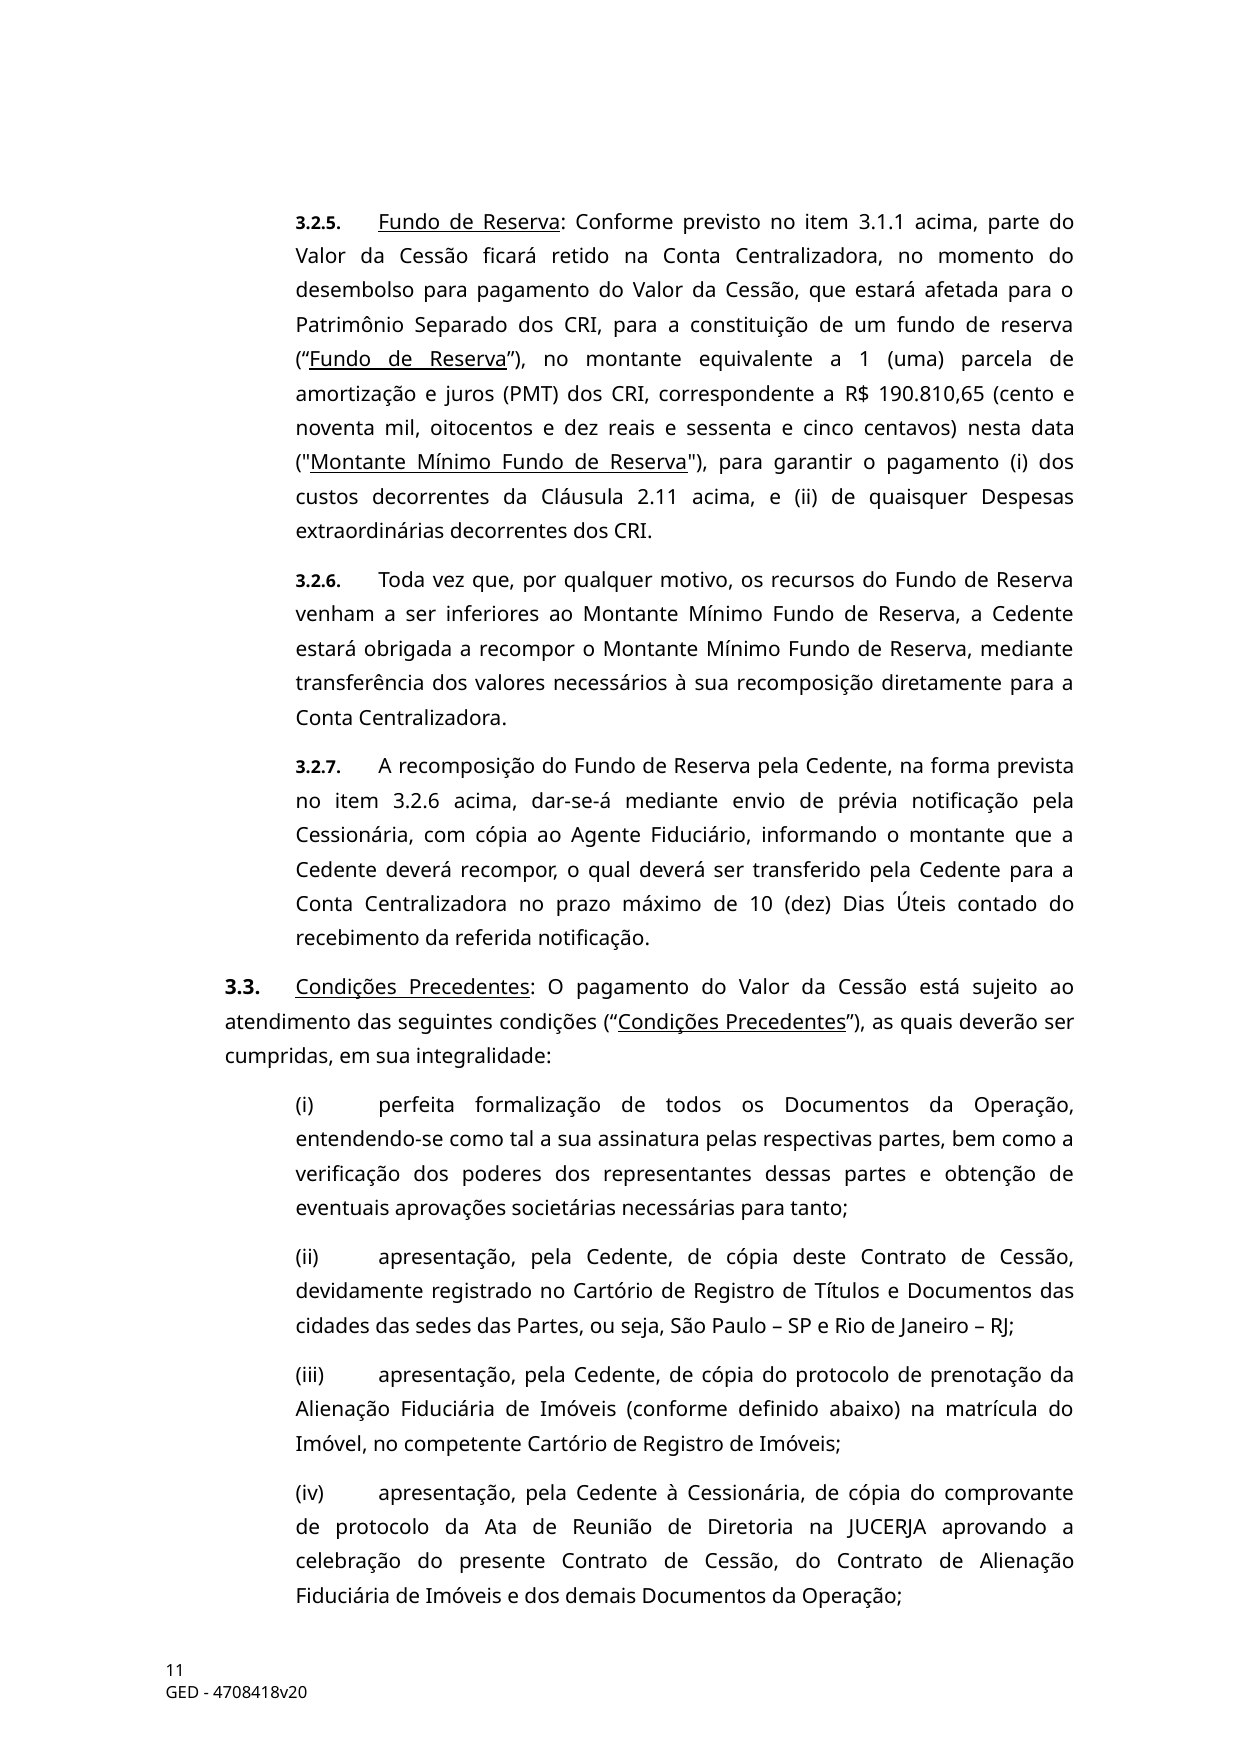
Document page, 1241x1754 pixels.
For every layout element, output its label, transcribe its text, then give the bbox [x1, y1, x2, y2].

text perfeita formalização de todos os Documentos da Operação, entendendo-se como tal a sua assinatura pelas respectivas partes, bem como a verificação dos poderes dos representantes dessas partes e obtenção de eventuais aprovações societárias necessárias para tanto; [295, 1090, 1075, 1222]
text Condições Precedentes: O pagamento do Valor da Cessão está sujeito ao atendimento das seguintes condições (“Condições Precedentes”), as quais deverão ser cumpridas, em sua integralidade: [224, 972, 1075, 1069]
text Toda vez que, por qualquer motivo, os recursos do Fundo de Reserva venham a ser inferiores ao Montante Mínimo Fundo de Reserva, a Cedente estará obrigada a recompor o Montante Mínimo Fundo de Reserva, mediante transferência dos valores necessários à sua recomposição diretamente para a Conta Centralizadora. [295, 565, 1075, 731]
text Fundo de Reserva: Conforme previsto no item 3.1.1 acima, parte do Valor da Cessão ficará retido na Conta Centralizadora, no momento do desembolso para pagamento do Valor da Cessão, que estará afetada para o Patrimônio Separado dos CRI, para a constituição de um fundo de reserva (“Fundo de Reserva”), no montante equivalente a 1 (uma) parcela de amortização e juros (PMT) dos CRI, correspondente a R$ 190.810,65 (cento e noventa mil, oitocentos e dez reais e sessenta e cinco centavos) nesta data ("Montante Mínimo Fundo de Reserva"), para garantir o pagamento (i) dos custos decorrentes da Cláusula 2.11 acima, e (ii) de quaisquer Despesas extraordinárias decorrentes dos CRI. [295, 207, 1075, 544]
text apresentação, pela Cedente à Cessionária, de cópia do comprovante de protocolo da Ata de Reunião de Diretoria na JUCERJA aprovando a celebração do presente Contrato de Cessão, do Contrato de Alienação Fiduciária de Imóveis e dos demais Documentos da Operação; [295, 1478, 1075, 1609]
text apresentação, pela Cedente, de cópia do protocolo de prenotação da Alienação Fiduciária de Imóveis (conforme definido abaixo) na matrícula do Imóvel, no competente Cartório de Registro de Imóveis; [295, 1360, 1075, 1457]
text apresentação, pela Cedente, de cópia deste Contrato de Cessão, devidamente registrado no Cartório de Registro de Títulos e Documentos das cidades das sedes das Partes, ou seja, São Paulo – SP e Rio de Janeiro – RJ; [295, 1242, 1075, 1339]
text A recomposição do Fundo de Reserva pela Cedente, na forma prevista no item 3.2.6 acima, dar-se-á mediante envio de prévia notificação pela Cessionária, com cópia ao Agente Fiduciário, informando o montante que a Cedente deverá recompor, o qual deverá ser transferido pela Cedente para a Conta Centralizadora no prazo máximo de 10 (dez) Dias Úteis contado do recebimento da referida notificação. [295, 752, 1075, 952]
